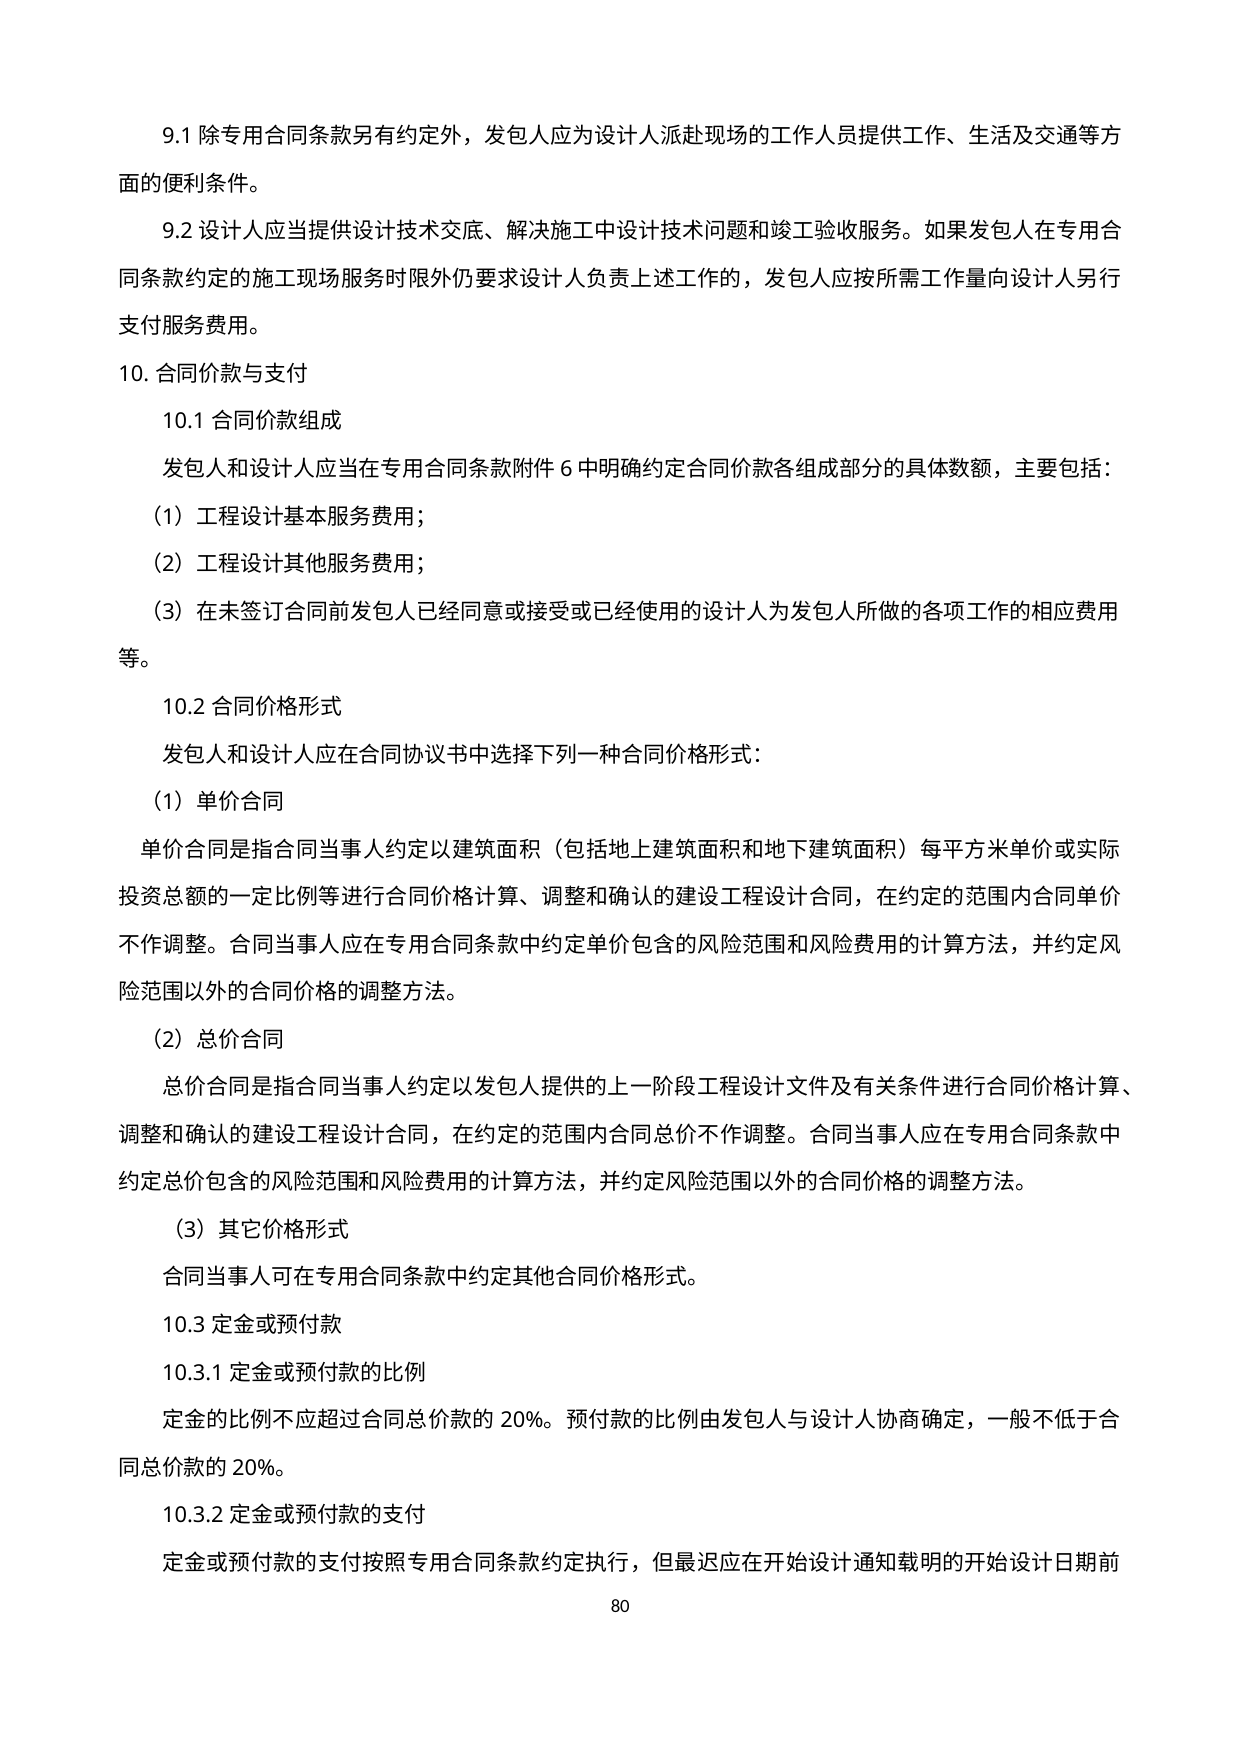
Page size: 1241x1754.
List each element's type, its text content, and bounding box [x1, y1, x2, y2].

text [118, 1545, 1122, 1577]
text 总价合同是指合同当事人约定以发包人提供的上一阶段工程设计文件及有关条件进行合同价格计算、调整和确认的建设工程设计合同，在约定的范围内合同总价不作调整。合同当事人应在专用合同条款中约定总价包含的风险范围和风险费用的计算方法，并约定风险范围以外的合同价格的调整方法。 [118, 1069, 1122, 1196]
text 单价合同是指合同当事人约定以建筑面积（包括地上建筑面积和地下建筑面积）每平方米单价或实际投资总额的一定比例等进行合同价格计算、调整和确认的建设工程设计合同，在约定的范围内合同单价不作调整。合同当事人应在专用合同条款中约定单价包含的风险范围和风险费用的计算方法，并约定风险范围以外的合同价格的调整方法。 [118, 832, 1122, 1006]
text 10. 合同价款与支付 [118, 356, 1122, 388]
text （2）总价合同 [118, 1022, 1122, 1053]
text 9.2 设计人应当提供设计技术交底、解决施工中设计技术问题和竣工验收服务。如果发包人在专用合同条款约定的施工现场服务时限外仍要求设计人负责上述工作的，发包人应按所需工作量向设计人另行支付服务费用。 [118, 213, 1122, 340]
text 10.2 合同价格形式 [118, 689, 1122, 721]
text （1）单价合同 [118, 784, 1122, 816]
text 发包人和设计人应在合同协议书中选择下列一种合同价格形式： [118, 737, 1122, 768]
text 定金的比例不应超过合同总价款的20%。预付款的比例由发包人与设计人协商确定，一般不低于合同总价款的20%。 [118, 1402, 1122, 1481]
text 10.3.1 定金或预付款的比例 [118, 1354, 1122, 1386]
text （3）其它价格形式 [118, 1212, 1122, 1243]
text （3）在未签订合同前发包人已经同意或接受或已经使用的设计人为发包人所做的各项工作的相应费用等。 [118, 594, 1122, 673]
text 10.3 定金或预付款 [118, 1307, 1122, 1339]
text 发包人和设计人应当在专用合同条款附件6中明确约定合同价款各组成部分的具体数额，主要包括： [118, 451, 1122, 483]
text （1）工程设计基本服务费用； [118, 499, 1122, 530]
text 9.1 除专用合同条款另有约定外，发包人应为设计人派赴现场的工作人员提供工作、生活及交通等方面的便利条件。 [118, 118, 1122, 197]
text （2）工程设计其他服务费用； [118, 546, 1122, 578]
text 10.3.2 定金或预付款的支付 [118, 1497, 1122, 1529]
text 10.1 合同价款组成 [118, 403, 1122, 435]
text 合同当事人可在专用合同条款中约定其他合同价格形式。 [118, 1259, 1122, 1291]
